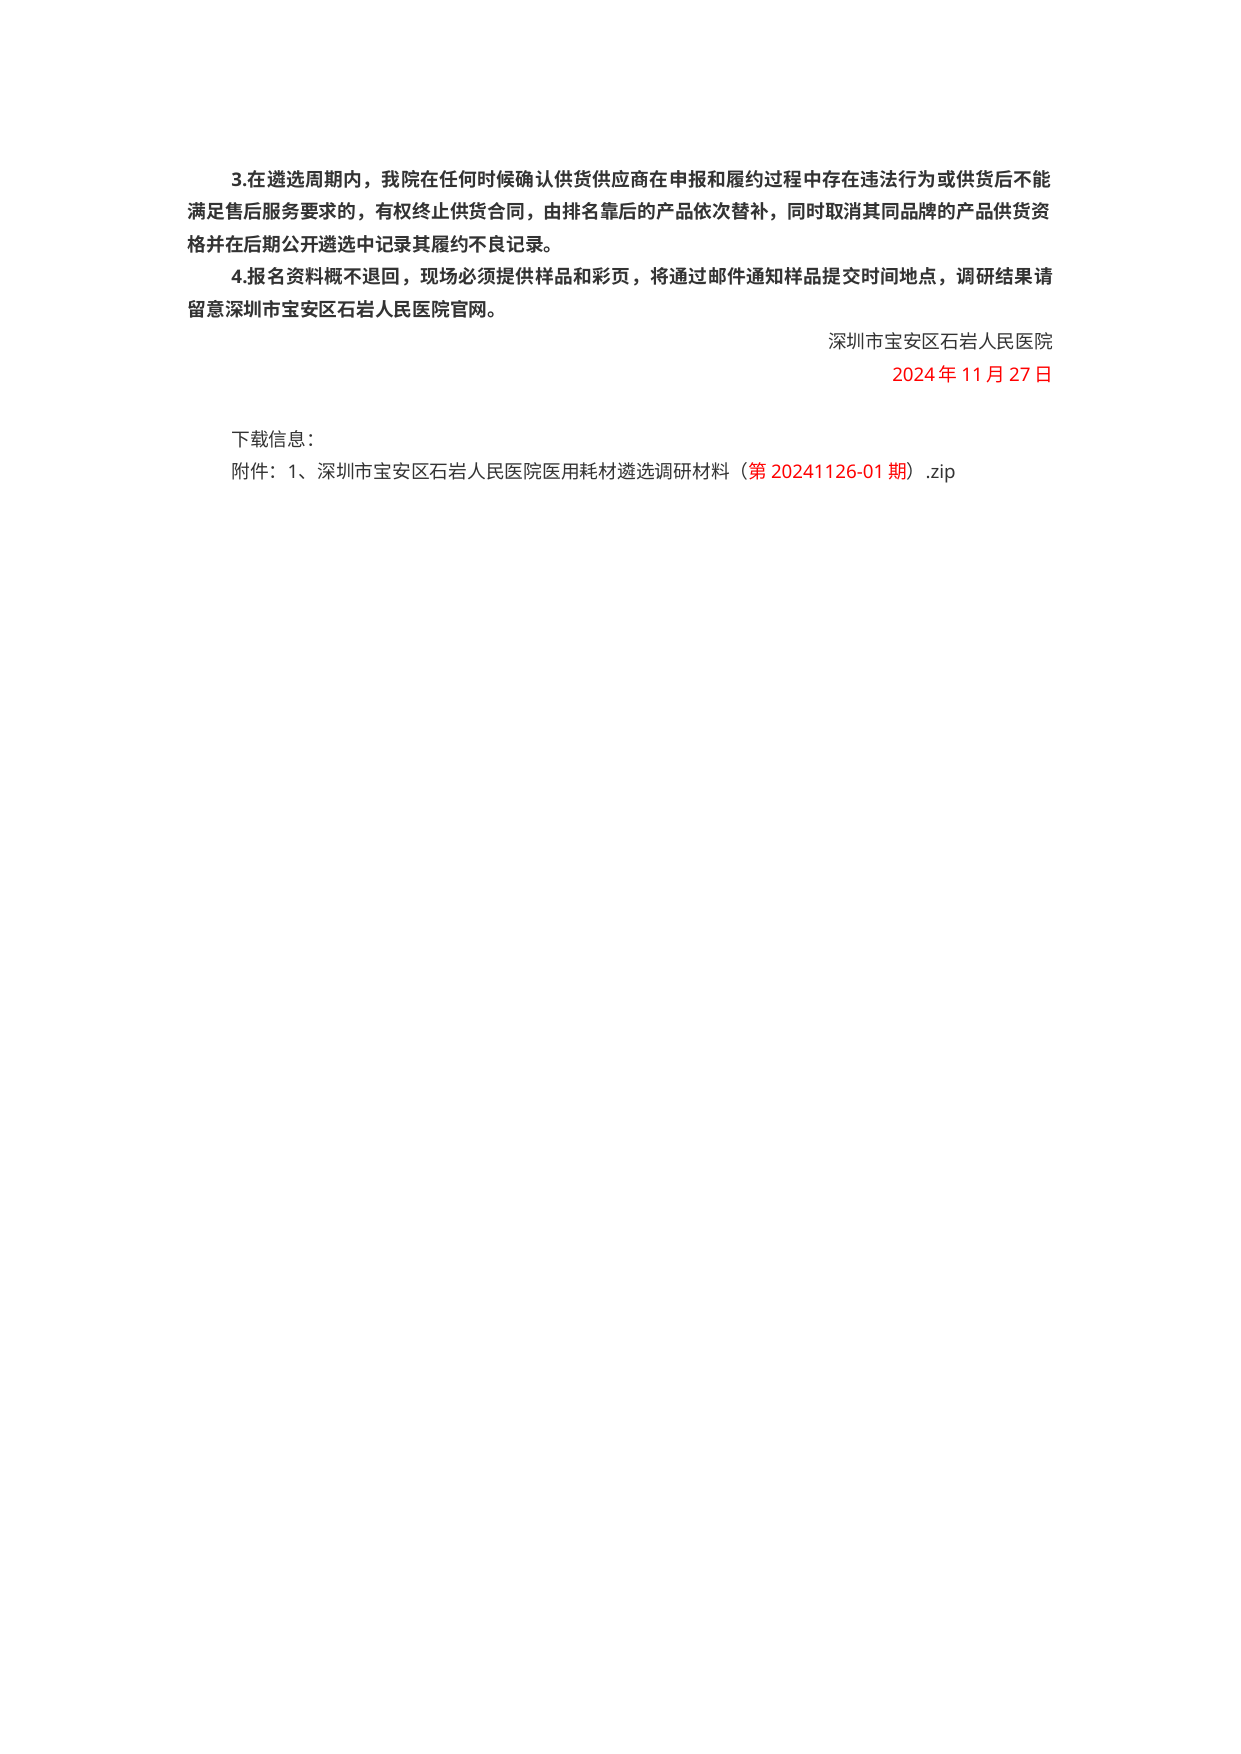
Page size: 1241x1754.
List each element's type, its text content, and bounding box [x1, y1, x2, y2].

text 深圳市宝安区石岩人民医院 [187, 324, 1053, 357]
text 3.在遴选周期内，我院在任何时候确认供货供应商在申报和履约过程中存在违法行为或供货后不能满足售后服务要求的，有权终止供货合同，由排名靠后的产品依次替补，同时取消其同品牌的产品供货资格并在后期公开遴选中记录其履约不良记录。 [187, 162, 1053, 259]
text 2024年11月27日 [187, 357, 1053, 389]
text 4.报名资料概不退回，现场必须提供样品和彩页，将通过邮件通知样品提交时间地点，调研结果请留意深圳市宝安区石岩人民医院官网。 [187, 259, 1053, 324]
text 附件：1、深圳市宝安区石岩人民医院医用耗材遴选调研材料（第20241126-01期）.zip [187, 454, 1053, 487]
text 下载信息： [187, 422, 1053, 454]
